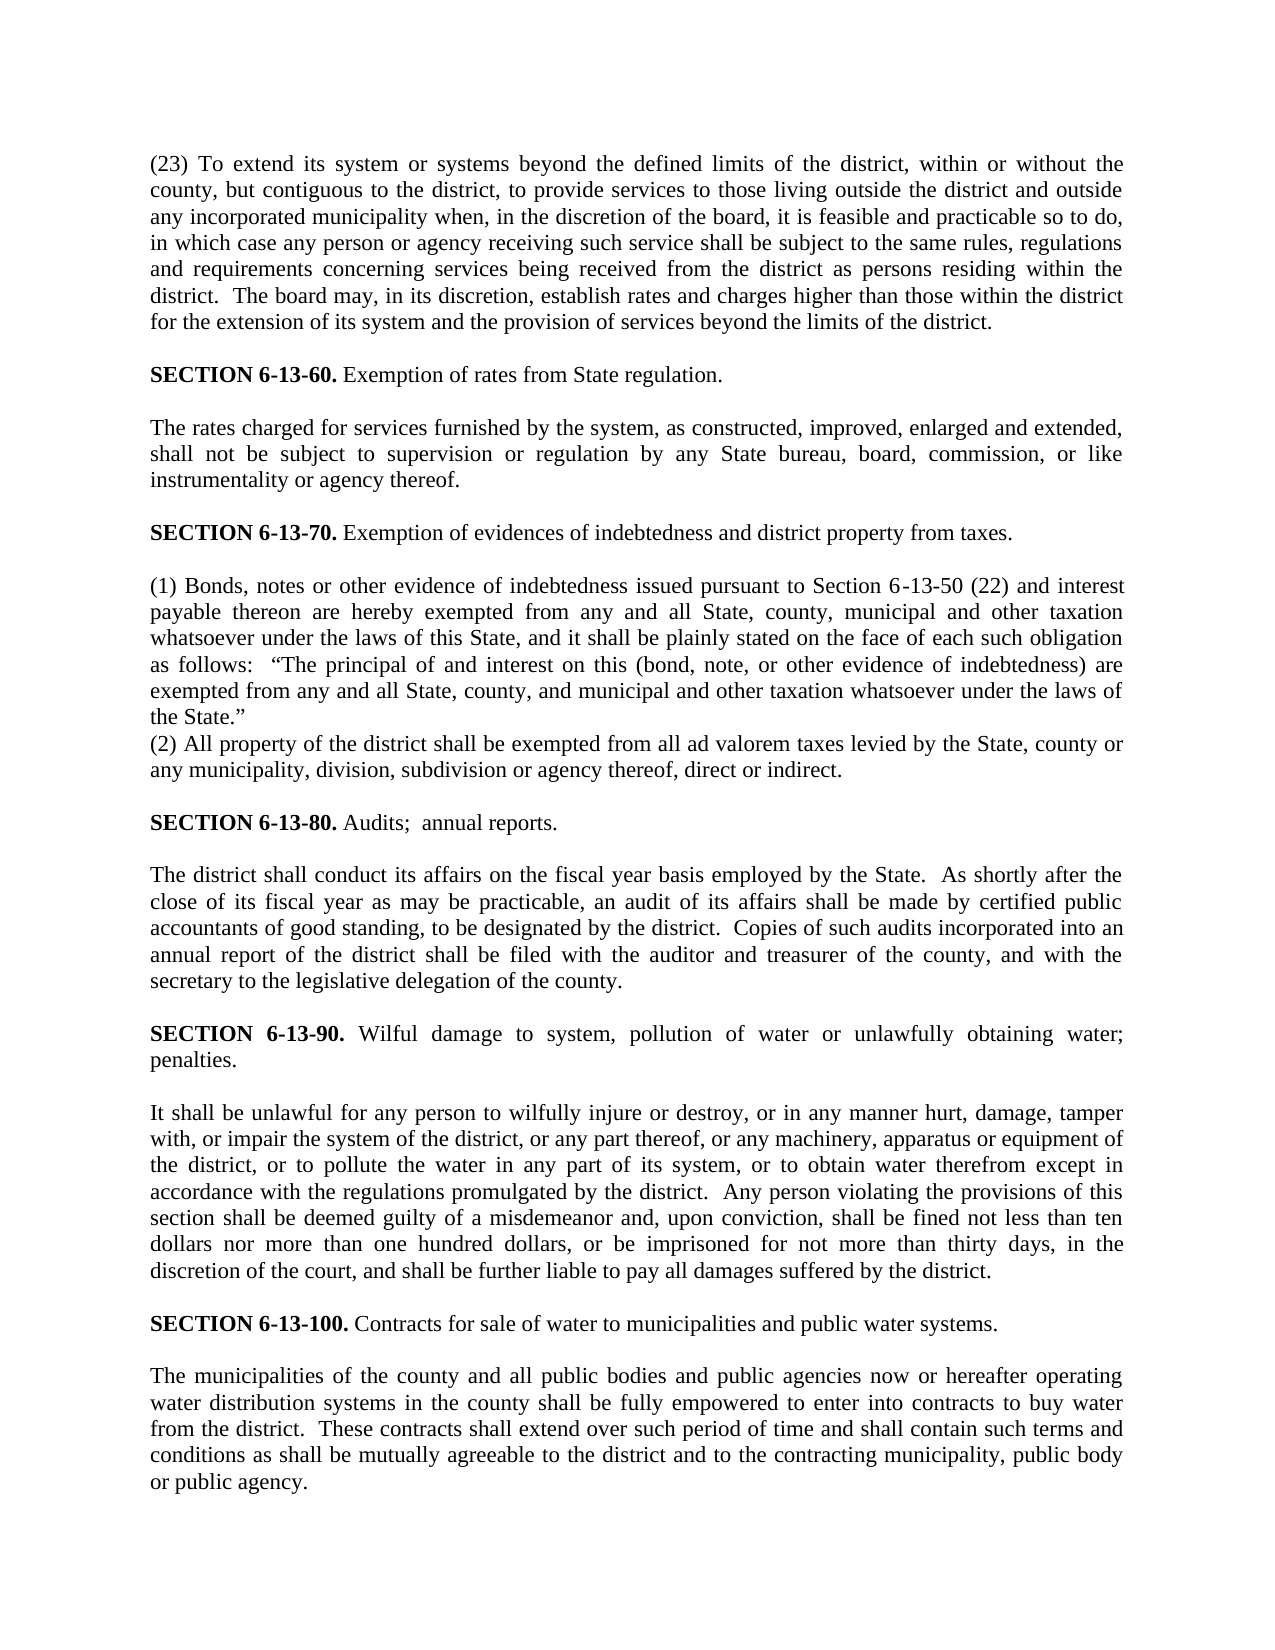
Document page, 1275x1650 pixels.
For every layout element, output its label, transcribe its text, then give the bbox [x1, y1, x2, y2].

text SECTION 6-13-60. Exemption of rates from State regulation. [150, 361, 1125, 387]
text SECTION 6-13-90. Wilful damage to system, pollution of water or unlawfully obtaining water; penalties. [150, 1020, 1125, 1072]
text (23) To extend its system or systems beyond the defined limits of the district, within or without the county, but contiguous to the district, to provide services to those living outside the district and outside any incorporated municipality when, in the discretion of the board, it is feasible and practicable so to do, in which case any person or agency receiving such service shall be subject to the same rules, regulations and requirements concerning services being received from the district as persons residing within the district. The board may, in its discretion, establish rates and charges higher than those within the district for the extension of its system and the provision of services beyond the limits of the district. [150, 150, 1125, 334]
text The municipalities of the county and all public bodies and public agencies now or hereafter operating water distribution systems in the county shall be fully empowered to enter into contracts to buy water from the district. These contracts shall extend over such period of time and shall contain such terms and conditions as shall be mutually agreeable to the district and to the contracting municipality, public body or public agency. [150, 1362, 1125, 1494]
text SECTION 6-13-70. Exemption of evidences of indebtedness and district property from taxes. [150, 519, 1125, 545]
text It shall be unlawful for any person to wilfully injure or destroy, or in any manner hurt, damage, tamper with, or impair the system of the district, or any part thereof, or any machinery, apparatus or equipment of the district, or to pollute the water in any part of its system, or to obtain water therefrom except in accordance with the regulations promulgated by the district. Any person violating the provisions of this section shall be deemed guilty of a misdemeanor and, upon conviction, shall be fined not less than ten dollars nor more than one hundred dollars, or be imprisoned for not more than thirty days, in the discretion of the court, and shall be further liable to pay all damages suffered by the district. [150, 1099, 1125, 1283]
text (2) All property of the district shall be exempted from all ad valorem taxes levied by the State, county or any municipality, division, subdivision or agency thereof, direct or indirect. [150, 730, 1125, 782]
text SECTION 6-13-100. Contracts for sale of water to municipalities and public water systems. [150, 1309, 1125, 1336]
text SECTION 6-13-80. Audits; annual reports. [150, 809, 1125, 835]
text The district shall conduct its affairs on the fiscal year basis employed by the State. As shortly after the close of its fiscal year as may be practicable, an audit of its affairs shall be made by certified public accountants of good standing, to be designated by the district. Copies of such audits incorporated into an annual report of the district shall be filed with the auditor and treasurer of the county, and with the secretary to the legislative delegation of the county. [150, 862, 1125, 993]
text (1) Bonds, notes or other evidence of indebtedness issued pursuant to Section 6-13-50 (22) and interest payable thereon are hereby exempted from any and all State, county, municipal and other taxation whatsoever under the laws of this State, and it shall be plainly stated on the face of each such obligation as follows: “The principal of and interest on this (bond, note, or other evidence of indebtedness) are exempted from any and all State, county, and municipal and other taxation whatsoever under the laws of the State.” [150, 572, 1125, 730]
text The rates charged for services furnished by the system, as constructed, improved, enlarged and extended, shall not be subject to supervision or regulation by any State bureau, board, commission, or like instrumentality or agency thereof. [150, 413, 1125, 493]
